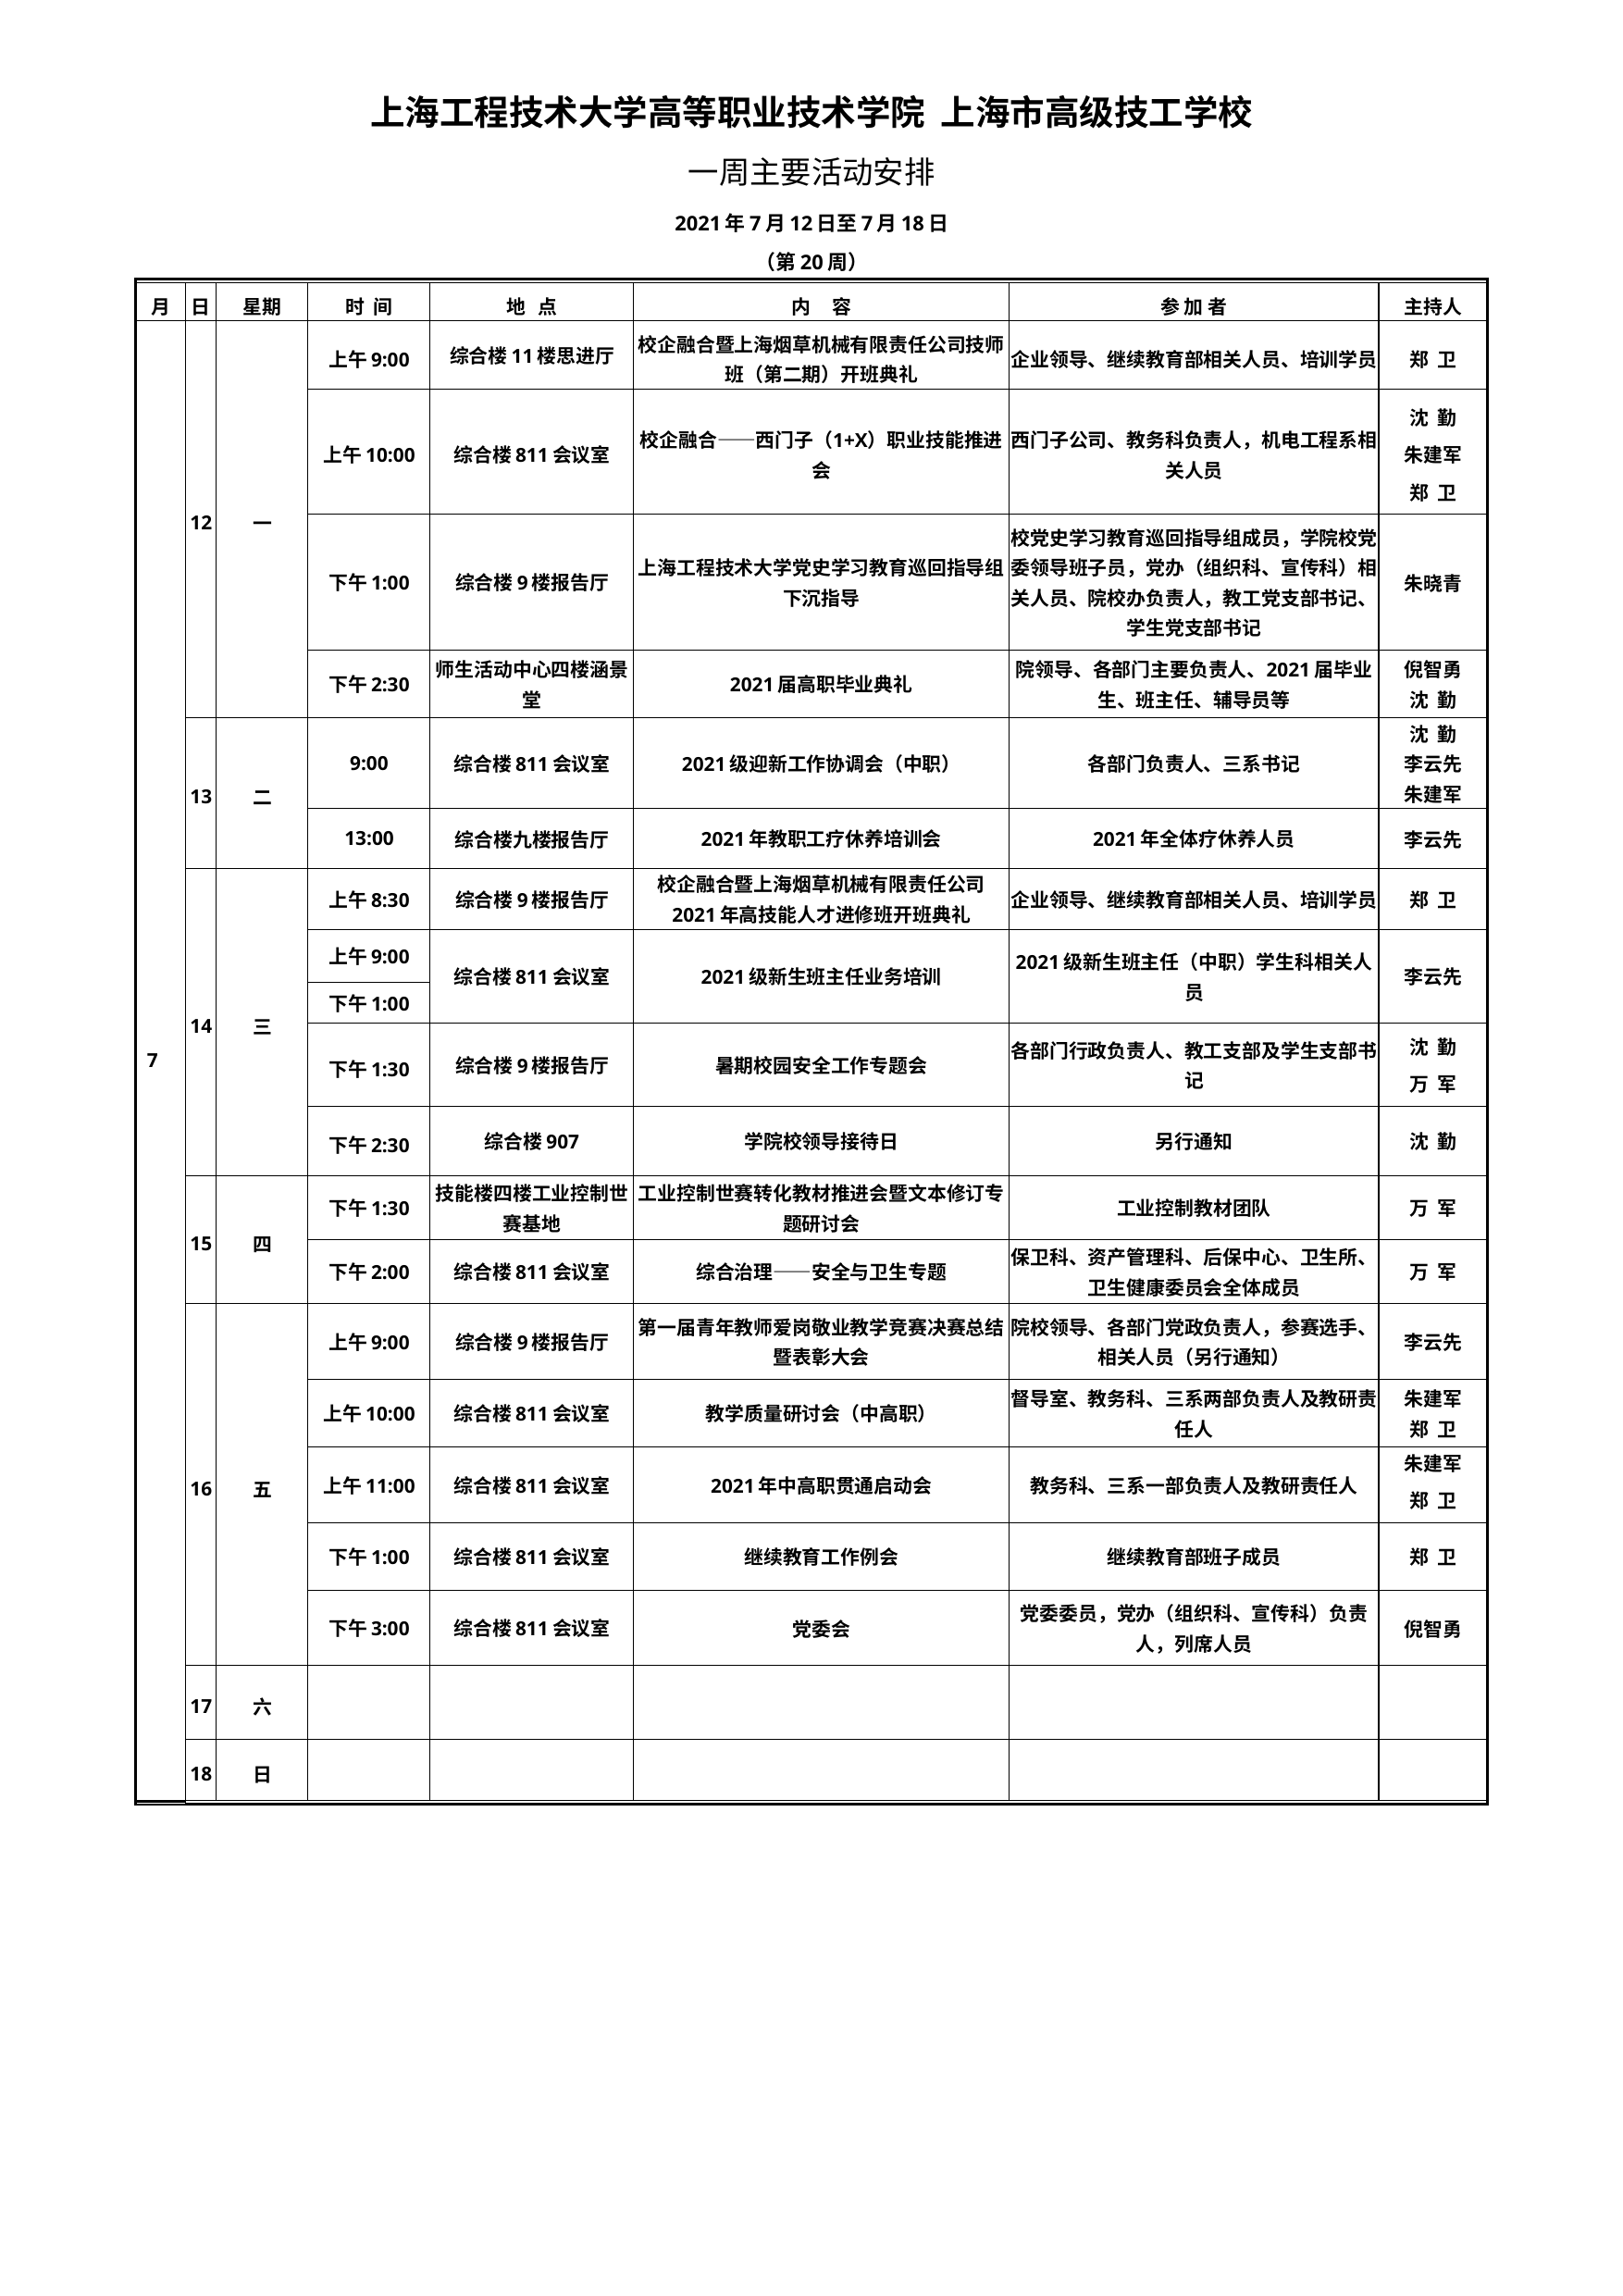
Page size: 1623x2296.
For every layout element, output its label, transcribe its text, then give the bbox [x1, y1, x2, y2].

table_cell 下午1:00 [308, 1523, 429, 1590]
table_cell 综合楼811会议室 [430, 930, 633, 1023]
table_cell 四 [217, 1176, 307, 1303]
table_cell 综合楼811会议室 [430, 390, 633, 514]
table_cell 沈 勤 万 军 [1380, 1024, 1486, 1106]
text 2021年7月12日至7月18日 [69, 200, 1554, 239]
table_cell 院领导、各部门主要负责人、2021届毕业生、班主任、辅导员等 [1010, 651, 1378, 717]
table_header 地 点 [430, 283, 633, 320]
table_cell 朱建军 郑 卫 [1380, 1447, 1486, 1521]
table_cell 16 [186, 1304, 216, 1665]
table_cell 工业控制世赛转化教材推进会暨文本修订专题研讨会 [634, 1176, 1009, 1239]
table_cell 上午8:30 [308, 869, 429, 928]
table_cell 校企融合暨上海烟草机械有限责任公司技师班（第二期）开班典礼 [634, 321, 1009, 389]
table_cell 14 [186, 869, 216, 1174]
table_cell 师生活动中心四楼涵景堂 [430, 651, 633, 717]
table_cell [308, 1666, 429, 1739]
table_cell 综合楼811会议室 [430, 1523, 633, 1590]
table_cell 校党史学习教育巡回指导组成员，学院校党委领导班子员，党办（组织科、宣传科）相关人员、院校办负责人，教工党支部书记、学生党支部书记 [1010, 515, 1378, 650]
table_cell 万 军 [1380, 1176, 1486, 1239]
table_cell 综合治理——安全与卫生专题 [634, 1240, 1009, 1303]
table_cell 2021届高职毕业典礼 [634, 651, 1009, 717]
table_cell 2021级新生班主任（中职）学生科相关人员 [1010, 930, 1378, 1023]
table_header 日 [186, 283, 216, 320]
table_cell 朱晓青 [1380, 515, 1486, 650]
table_cell 13 [186, 718, 216, 867]
table_cell 倪智勇 沈 勤 [1380, 651, 1486, 717]
table_cell [634, 1666, 1009, 1739]
table_cell 综合楼9楼报告厅 [430, 869, 633, 928]
table_cell 上海工程技术大学党史学习教育巡回指导组下沉指导 [634, 515, 1009, 650]
table_cell 工业控制教材团队 [1010, 1176, 1378, 1239]
table_cell 李云先 [1380, 1304, 1486, 1379]
table_cell 教务科、三系一部负责人及教研责任人 [1010, 1447, 1378, 1521]
table_header 星期 [217, 283, 307, 320]
table_cell 郑 卫 [1380, 869, 1486, 928]
table_cell 沈 勤 李云先 朱建军 [1380, 718, 1486, 808]
table_cell 一 [217, 321, 307, 717]
table_header 月 [137, 283, 185, 320]
table_cell [634, 1740, 1009, 1799]
table_cell 综合楼811会议室 [430, 718, 633, 808]
table_cell 李云先 [1380, 809, 1486, 867]
table_cell 继续教育工作例会 [634, 1523, 1009, 1590]
table_cell 李云先 [1380, 930, 1486, 1023]
table_cell 综合楼811会议室 [430, 1240, 633, 1303]
text （第20周） [69, 239, 1554, 278]
table_cell [1380, 1740, 1486, 1799]
table_cell 下午1:30 [308, 1024, 429, 1106]
text 上海工程技术大学高等职业技术学院 上海市高级技工学校 [69, 80, 1554, 140]
table_cell [430, 1666, 633, 1739]
table_cell 日 [217, 1740, 307, 1799]
table_cell 综合楼11楼思进厅 [430, 321, 633, 389]
table_cell 上午9:00 [308, 321, 429, 389]
table_cell 暑期校园安全工作专题会 [634, 1024, 1009, 1106]
table_cell 下午3:00 [308, 1591, 429, 1665]
table_cell 二 [217, 718, 307, 867]
table_cell 万 军 [1380, 1240, 1486, 1303]
table_cell 18 [186, 1740, 216, 1799]
table_cell 倪智勇 [1380, 1591, 1486, 1665]
table_cell 综合楼811会议室 [430, 1591, 633, 1665]
table_cell 下午1:30 [308, 1176, 429, 1239]
table_cell 六 [217, 1666, 307, 1739]
text 一周主要活动安排 [69, 140, 1554, 200]
table_cell 下午2:30 [308, 651, 429, 717]
table_cell 2021年全体疗休养人员 [1010, 809, 1378, 867]
table_cell 企业领导、继续教育部相关人员、培训学员 [1010, 321, 1378, 389]
table_cell 教学质量研讨会（中高职） [634, 1380, 1009, 1446]
table_cell 第一届青年教师爱岗敬业教学竞赛决赛总结暨表彰大会 [634, 1304, 1009, 1379]
table_cell 西门子公司、教务科负责人，机电工程系相关人员 [1010, 390, 1378, 514]
table_cell 上午10:00 [308, 390, 429, 514]
table_cell 另行通知 [1010, 1107, 1378, 1174]
table_cell 下午2:30 [308, 1107, 429, 1174]
table_cell 17 [186, 1666, 216, 1739]
table_cell [308, 1740, 429, 1799]
table_cell 郑 卫 [1380, 321, 1486, 389]
table_cell [1010, 1666, 1378, 1739]
table_cell 校企融合暨上海烟草机械有限责任公司2021年高技能人才进修班开班典礼 [634, 869, 1009, 928]
table_cell 13:00 [308, 809, 429, 867]
table_cell 技能楼四楼工业控制世赛基地 [430, 1176, 633, 1239]
table_cell 院校领导、各部门党政负责人，参赛选手、相关人员（另行通知） [1010, 1304, 1378, 1379]
table_header 参 加 者 [1010, 283, 1378, 320]
table_cell 2021年教职工疗休养培训会 [634, 809, 1009, 867]
table_header 内 容 [634, 283, 1009, 320]
table_cell 郑 卫 [1380, 1523, 1486, 1590]
table_cell 综合楼9楼报告厅 [430, 515, 633, 650]
table_cell 7 [137, 321, 185, 1799]
table_cell 综合楼811会议室 [430, 1380, 633, 1446]
table_cell 保卫科、资产管理科、后保中心、卫生所、卫生健康委员会全体成员 [1010, 1240, 1378, 1303]
table_cell 上午9:00 [308, 930, 429, 982]
table_cell 沈 勤 [1380, 1107, 1486, 1174]
table_cell 2021年中高职贯通启动会 [634, 1447, 1009, 1521]
table_cell 综合楼9楼报告厅 [430, 1024, 633, 1106]
table_cell 上午10:00 [308, 1380, 429, 1446]
table_cell 综合楼907 [430, 1107, 633, 1174]
table_cell 15 [186, 1176, 216, 1303]
table_cell 党委会 [634, 1591, 1009, 1665]
table_cell 2021级新生班主任业务培训 [634, 930, 1009, 1023]
table_cell 党委委员，党办（组织科、宣传科）负责人，列席人员 [1010, 1591, 1378, 1665]
table_cell 朱建军 郑 卫 [1380, 1380, 1486, 1446]
table_header 时 间 [308, 283, 429, 320]
table_cell 各部门行政负责人、教工支部及学生支部书记 [1010, 1024, 1378, 1106]
table_cell 下午1:00 [308, 983, 429, 1023]
table_cell 各部门负责人、三系书记 [1010, 718, 1378, 808]
table_cell [1380, 1666, 1486, 1739]
table_cell 企业领导、继续教育部相关人员、培训学员 [1010, 869, 1378, 928]
table_cell 综合楼9楼报告厅 [430, 1304, 633, 1379]
table_cell [1010, 1740, 1378, 1799]
table_cell 综合楼811会议室 [430, 1447, 633, 1521]
table_header 主持人 [1380, 283, 1486, 320]
table_cell 学院校领导接待日 [634, 1107, 1009, 1174]
table_cell 上午9:00 [308, 1304, 429, 1379]
table_cell 督导室、教务科、三系两部负责人及教研责任人 [1010, 1380, 1378, 1446]
table_cell 下午1:00 [308, 515, 429, 650]
table_cell 三 [217, 869, 307, 1174]
table_cell 2021级迎新工作协调会（中职） [634, 718, 1009, 808]
table_cell 校企融合——西门子（1+X）职业技能推进会 [634, 390, 1009, 514]
table_cell 沈 勤 朱建军 郑 卫 [1380, 390, 1486, 514]
table_cell 12 [186, 321, 216, 717]
table_cell 上午11:00 [308, 1447, 429, 1521]
table_cell 综合楼九楼报告厅 [430, 809, 633, 867]
table_cell 9:00 [308, 718, 429, 808]
table_cell [430, 1740, 633, 1799]
table_cell 五 [217, 1304, 307, 1665]
table_cell 继续教育部班子成员 [1010, 1523, 1378, 1590]
table_cell 下午2:00 [308, 1240, 429, 1303]
